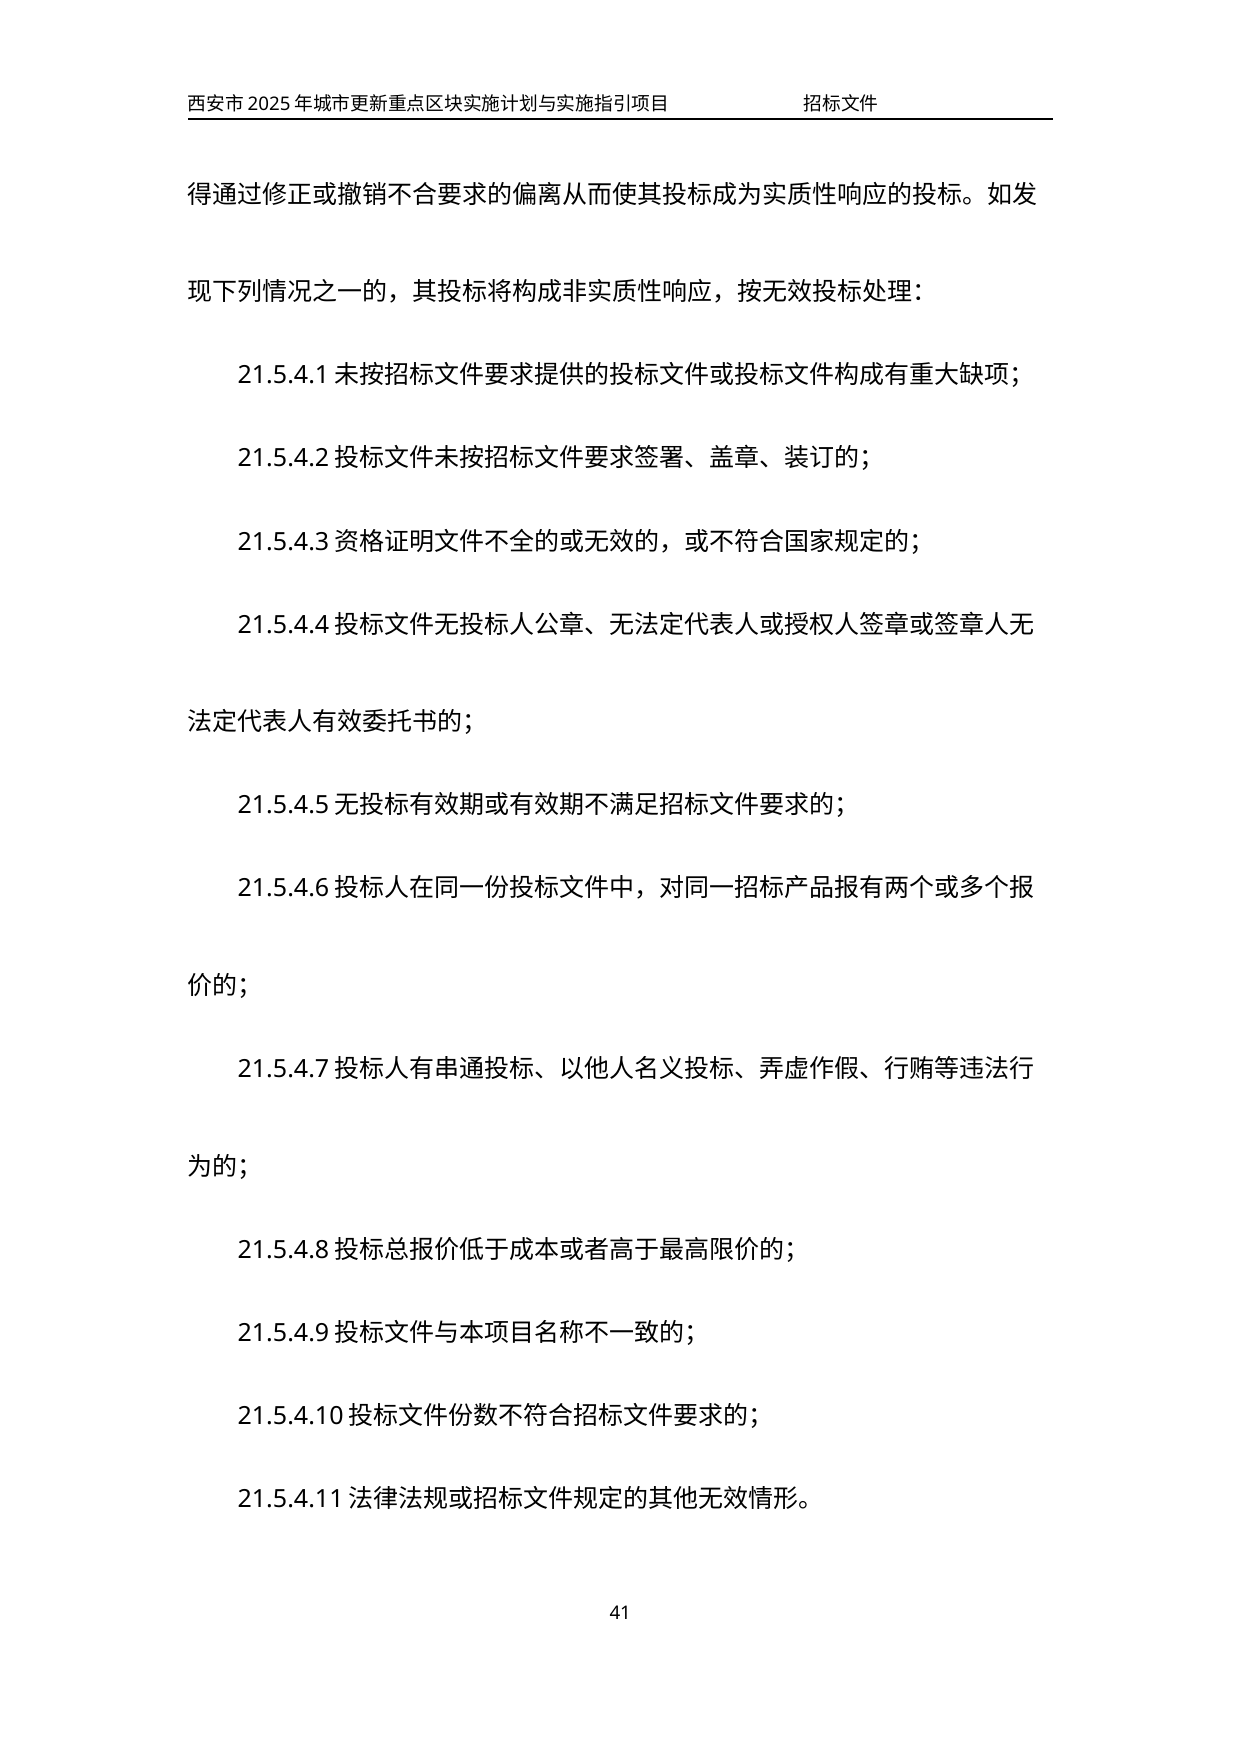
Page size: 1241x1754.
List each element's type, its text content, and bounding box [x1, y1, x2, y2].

text 21.5.4.1未按招标文件要求提供的投标文件或投标文件构成有重大缺项； [187, 340, 1053, 405]
text 21.5.4.9投标文件与本项目名称不一致的； [187, 1298, 1053, 1363]
text 21.5.4.2投标文件未按招标文件要求签署、盖章、装订的； [187, 423, 1053, 488]
text 21.5.4.7投标人有串通投标、以他人名义投标、弄虚作假、行贿等违法行为的； [187, 1034, 1053, 1197]
text 21.5.4.10投标文件份数不符合招标文件要求的； [187, 1381, 1053, 1446]
text 21.5.4.11法律法规或招标文件规定的其他无效情形。 [187, 1464, 1053, 1529]
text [187, 160, 1053, 322]
text 21.5.4.4投标文件无投标人公章、无法定代表人或授权人签章或签章人无法定代表人有效委托书的； [187, 590, 1053, 752]
text 21.5.4.8投标总报价低于成本或者高于最高限价的； [187, 1215, 1053, 1280]
text 21.5.4.6投标人在同一份投标文件中，对同一招标产品报有两个或多个报价的； [187, 853, 1053, 1016]
text 21.5.4.3资格证明文件不全的或无效的，或不符合国家规定的； [187, 507, 1053, 572]
text 21.5.4.5无投标有效期或有效期不满足招标文件要求的； [187, 770, 1053, 835]
